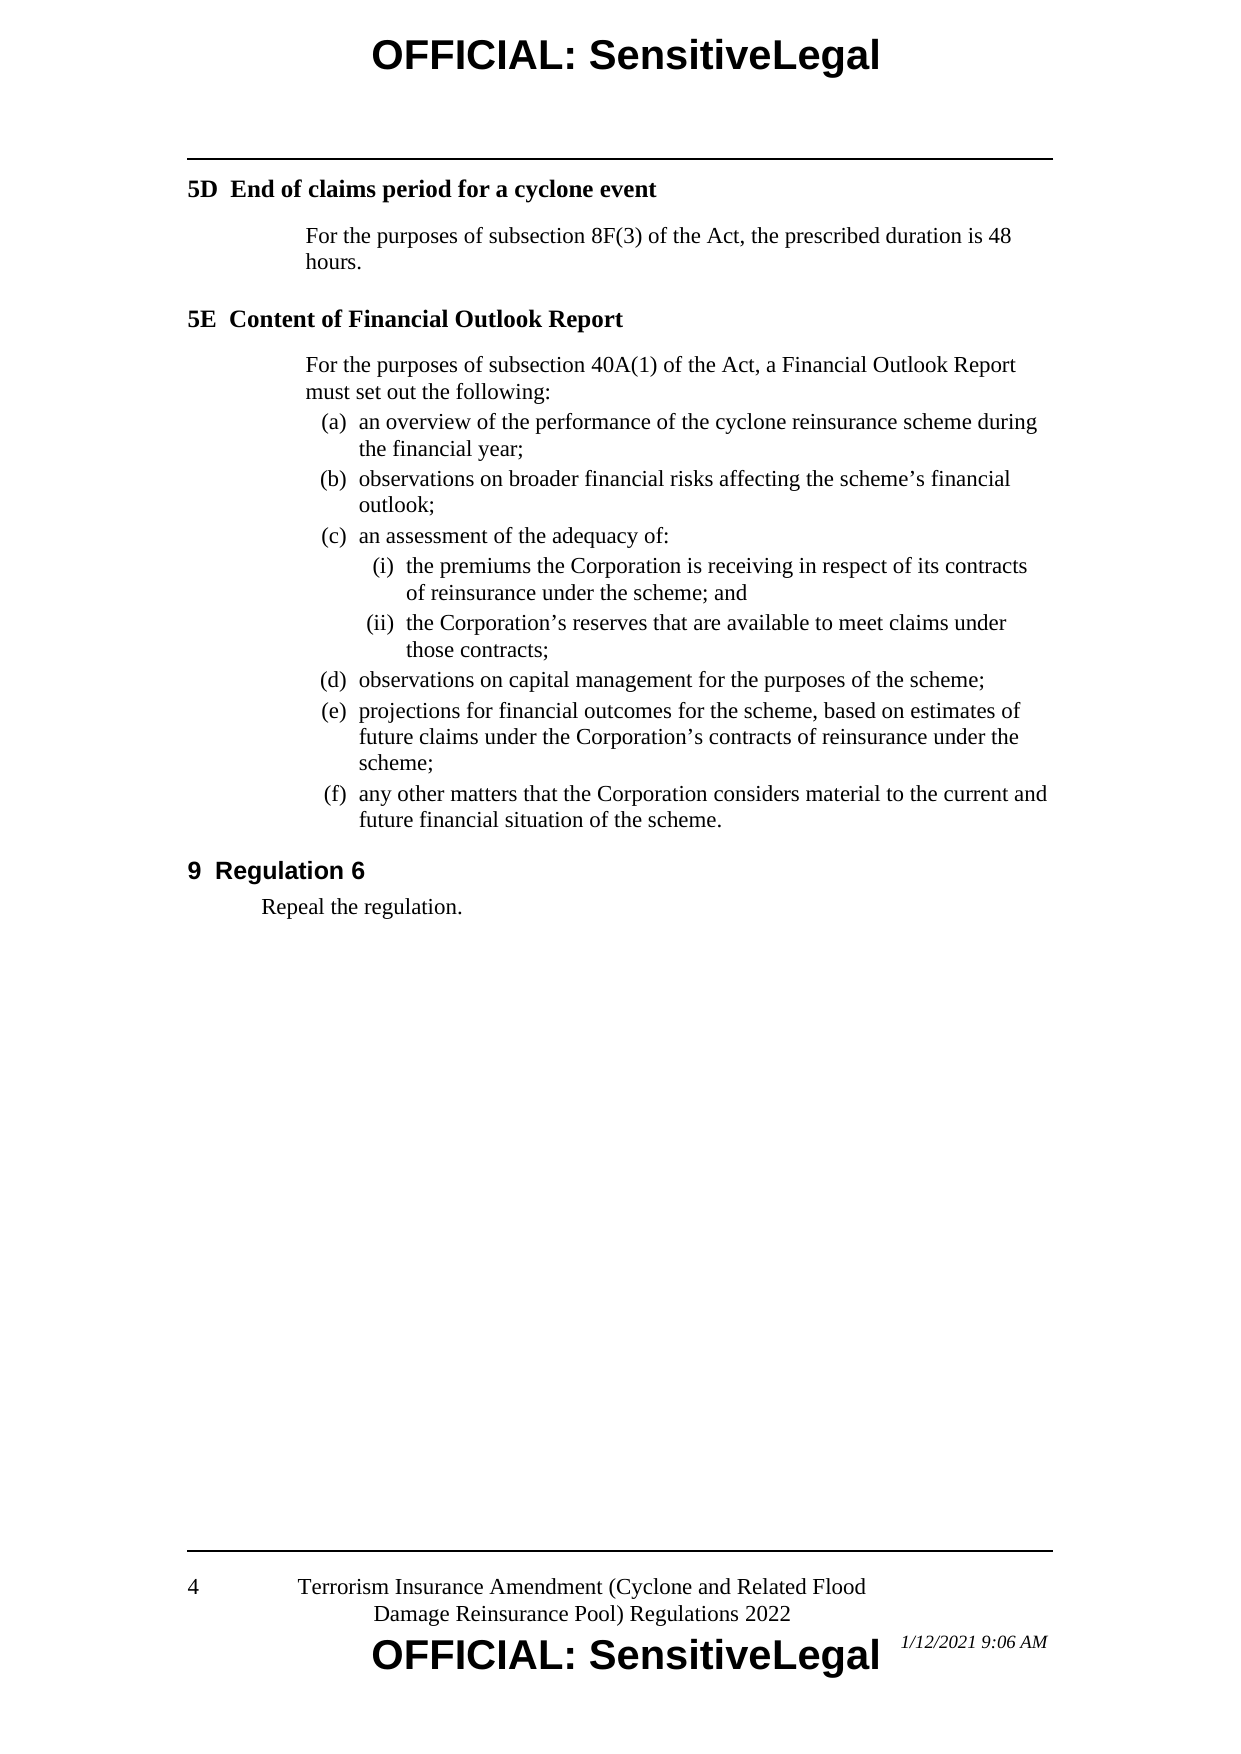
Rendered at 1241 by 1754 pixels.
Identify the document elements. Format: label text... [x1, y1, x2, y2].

text (ii) the Corporation’s reserves that are available to meet claims under those contracts; [187, 609, 1053, 662]
text Repeal the regulation. [261, 893, 1053, 919]
text (b) observations on broader financial risks affecting the scheme’s financial outlook; [187, 465, 1053, 518]
text For the purposes of subsection 8F(3) of the Act, the prescribed duration is 48 hours. [187, 222, 1053, 275]
text (i) the premiums the Corporation is receiving in respect of its contracts of reinsurance under the scheme; and [187, 552, 1053, 605]
text (d) observations on capital management for the purposes of the scheme; [187, 666, 1053, 693]
text (a) an overview of the performance of the cyclone reinsurance scheme during the financial year; [187, 408, 1053, 461]
text 5E Content of Financial Outlook Report [187, 304, 1053, 333]
text 5D End of claims period for a cyclone event [187, 174, 1053, 203]
text (c) an assessment of the adequacy of: [187, 522, 1053, 548]
text (f) any other matters that the Corporation considers material to the current and future financial situation of the scheme. [187, 780, 1053, 833]
text 9 Regulation 6 [187, 856, 1053, 884]
text For the purposes of subsection 40A(1) of the Act, a Financial Outlook Report must set out the following: [187, 351, 1053, 404]
text (e) projections for financial outcomes for the scheme, based on estimates of future claims under the Corporation’s contracts of reinsurance under the scheme; [187, 697, 1053, 776]
